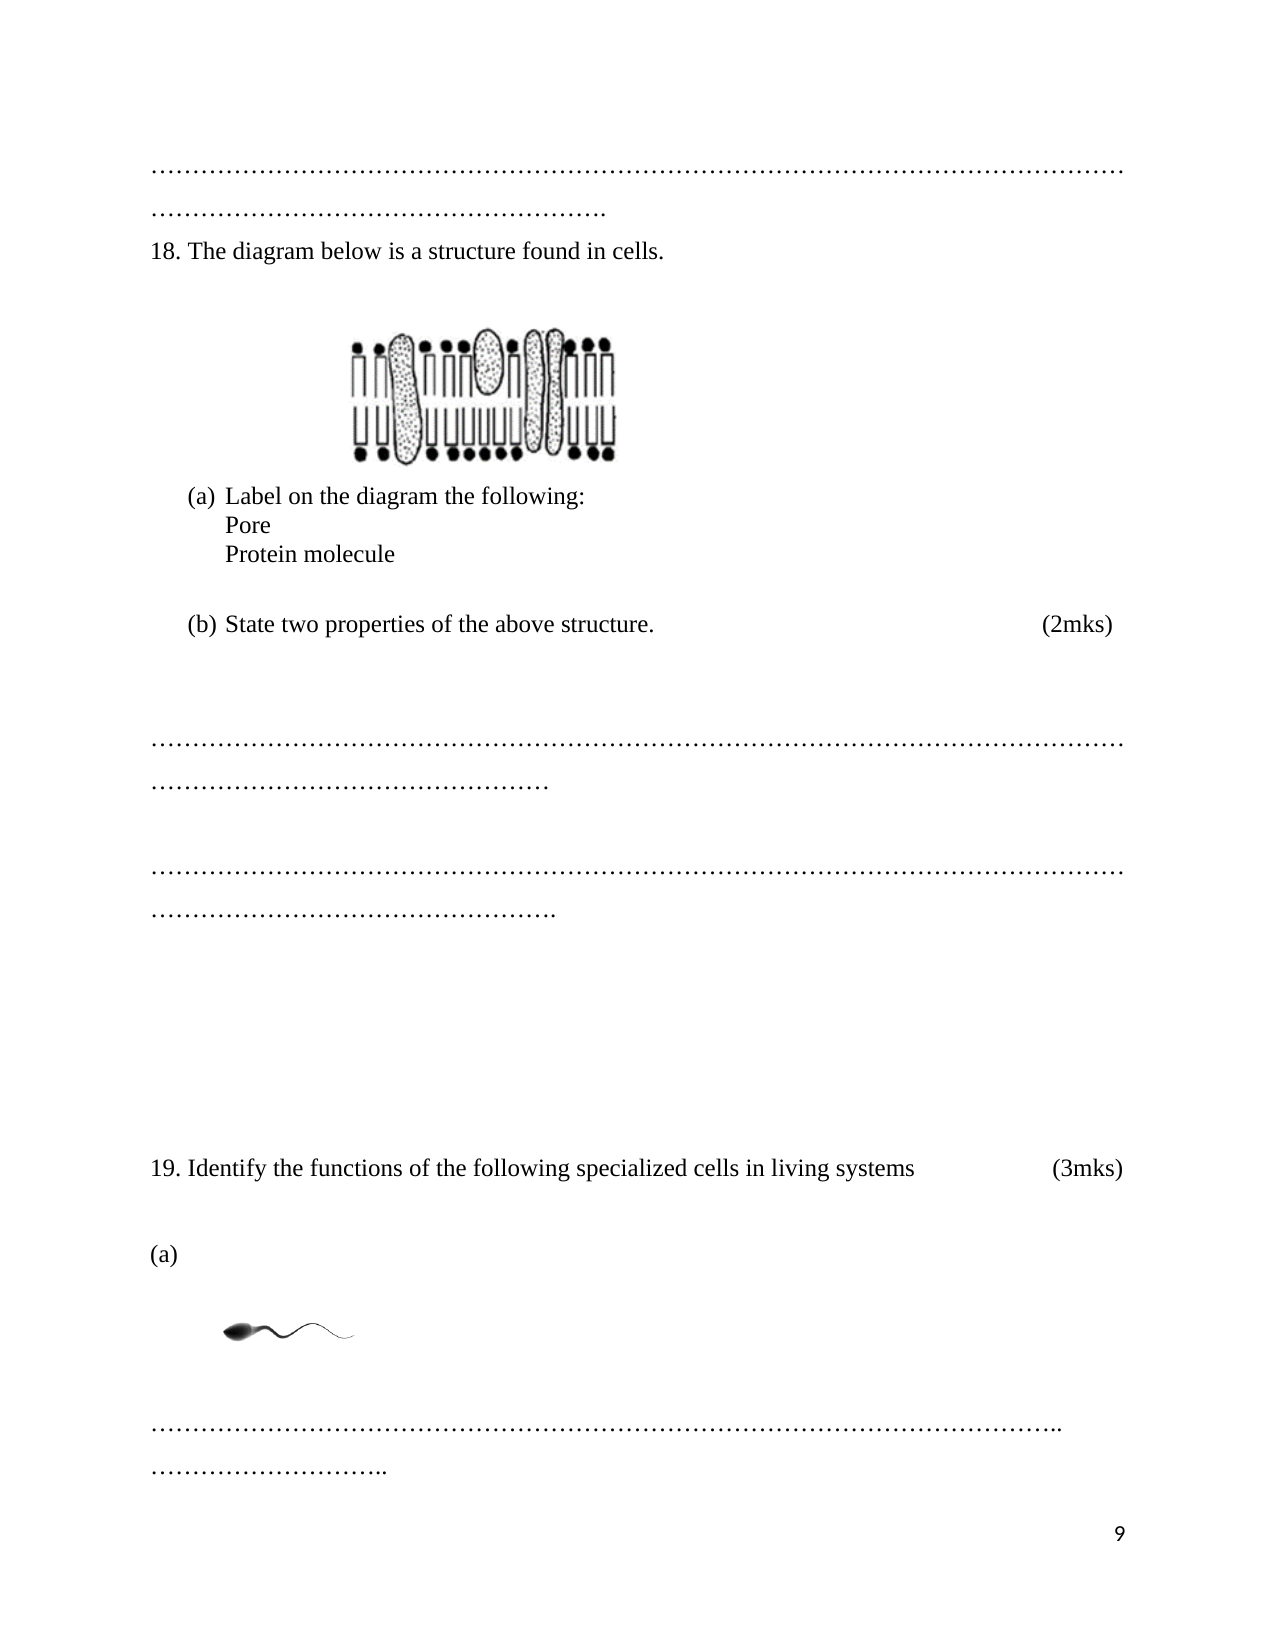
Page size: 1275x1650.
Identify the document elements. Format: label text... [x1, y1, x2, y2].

list State two properties of the above structure. (2mks) [187, 609, 1125, 638]
picture [200, 1282, 361, 1394]
text 19. Identify the functions of the following specialized cells in living systems (3mks) [150, 1153, 1125, 1182]
picture [343, 321, 630, 467]
text ………………………………………………………………………………………………..……………………….. [150, 1283, 1125, 1480]
list Pore [225, 510, 1125, 539]
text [150, 150, 1125, 222]
text ………………………………………………………………………………………………………………………………………………… [150, 680, 1125, 794]
text 18. The diagram below is a structure found in cells. [150, 236, 1125, 265]
text …………………………………………………………………………………………………………………………………………………. [150, 809, 1125, 923]
list Label on the diagram the following: [187, 481, 1125, 510]
text (a) [150, 1239, 1125, 1268]
list Protein molecule [225, 539, 1125, 568]
